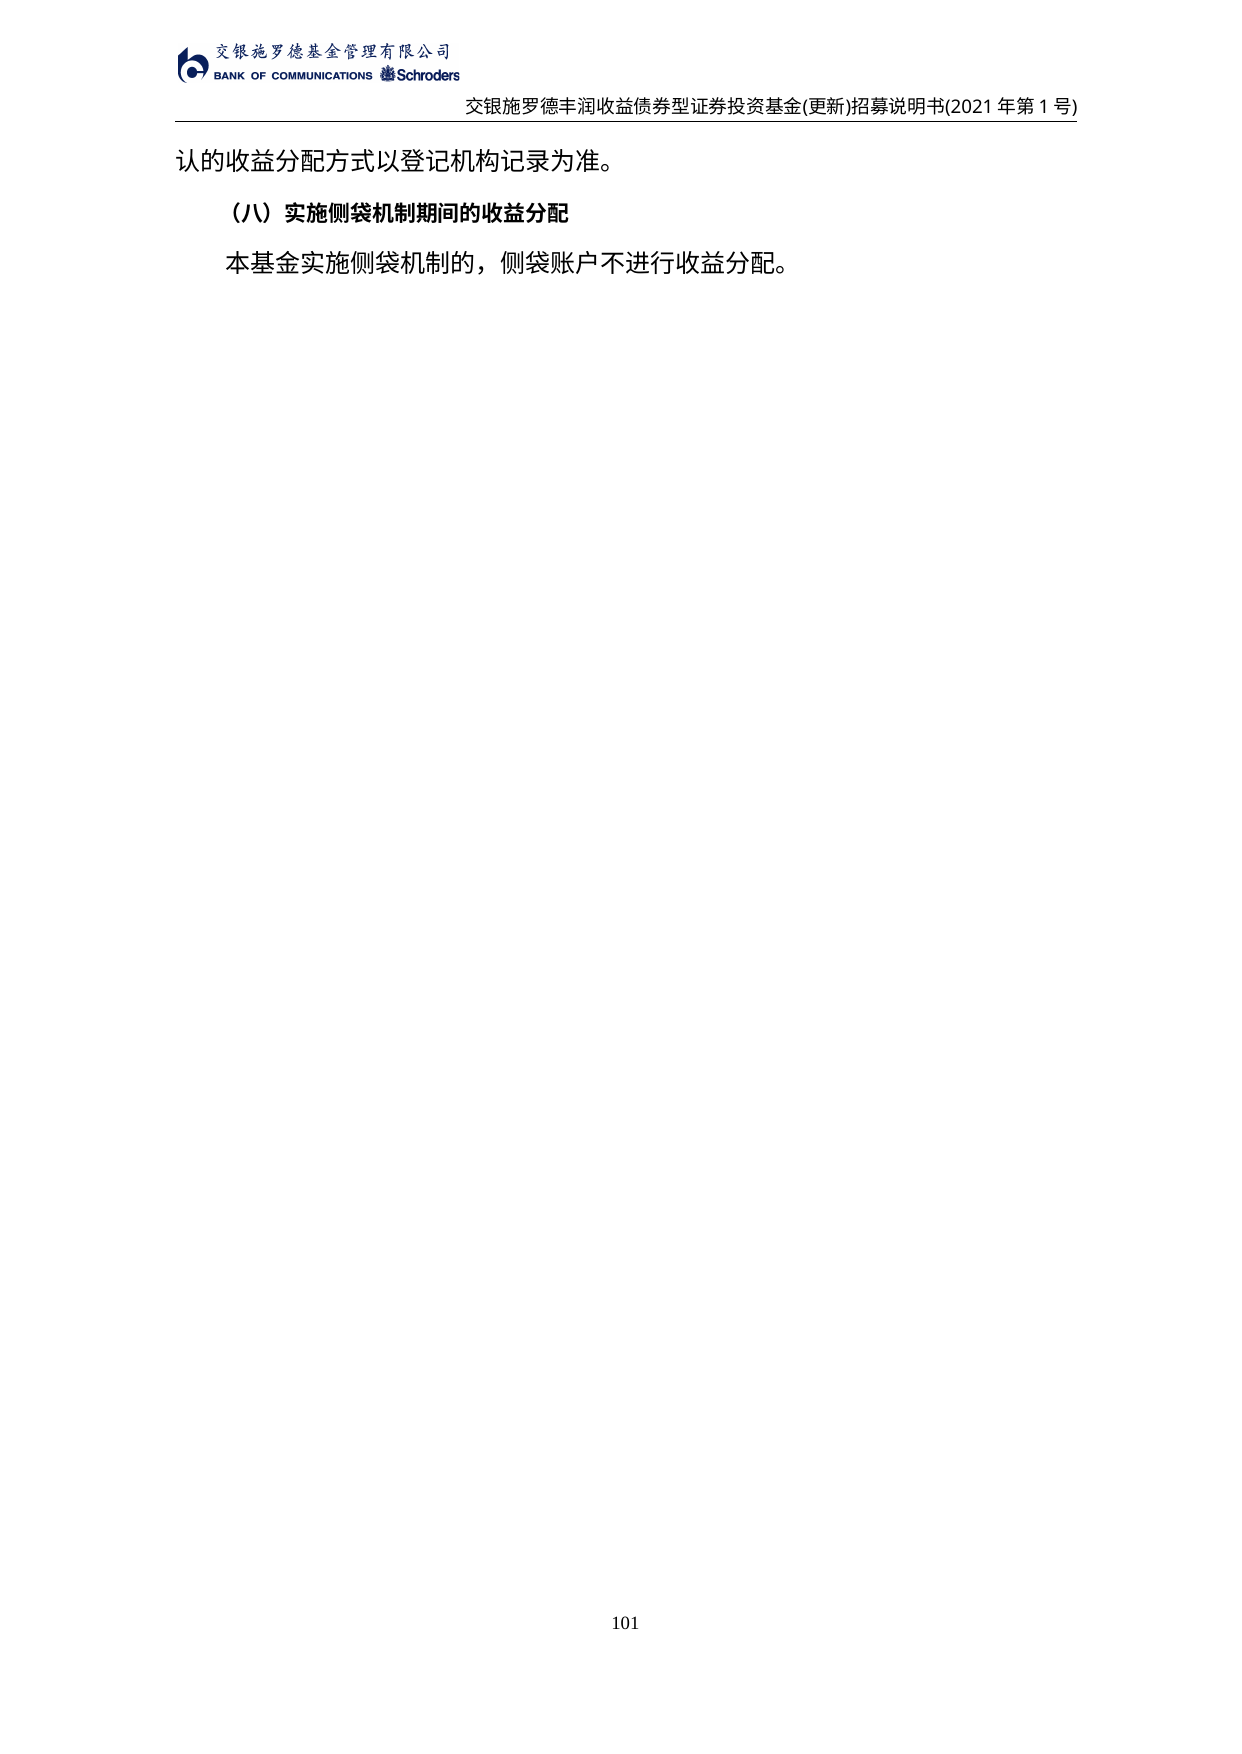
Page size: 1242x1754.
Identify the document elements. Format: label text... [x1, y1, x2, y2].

text 本基金实施侧袋机制的，侧袋账户不进行收益分配。 [175, 243, 1077, 280]
picture [178, 43, 460, 83]
text （八）实施侧袋机制期间的收益分配 [175, 196, 1077, 228]
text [175, 142, 1077, 178]
